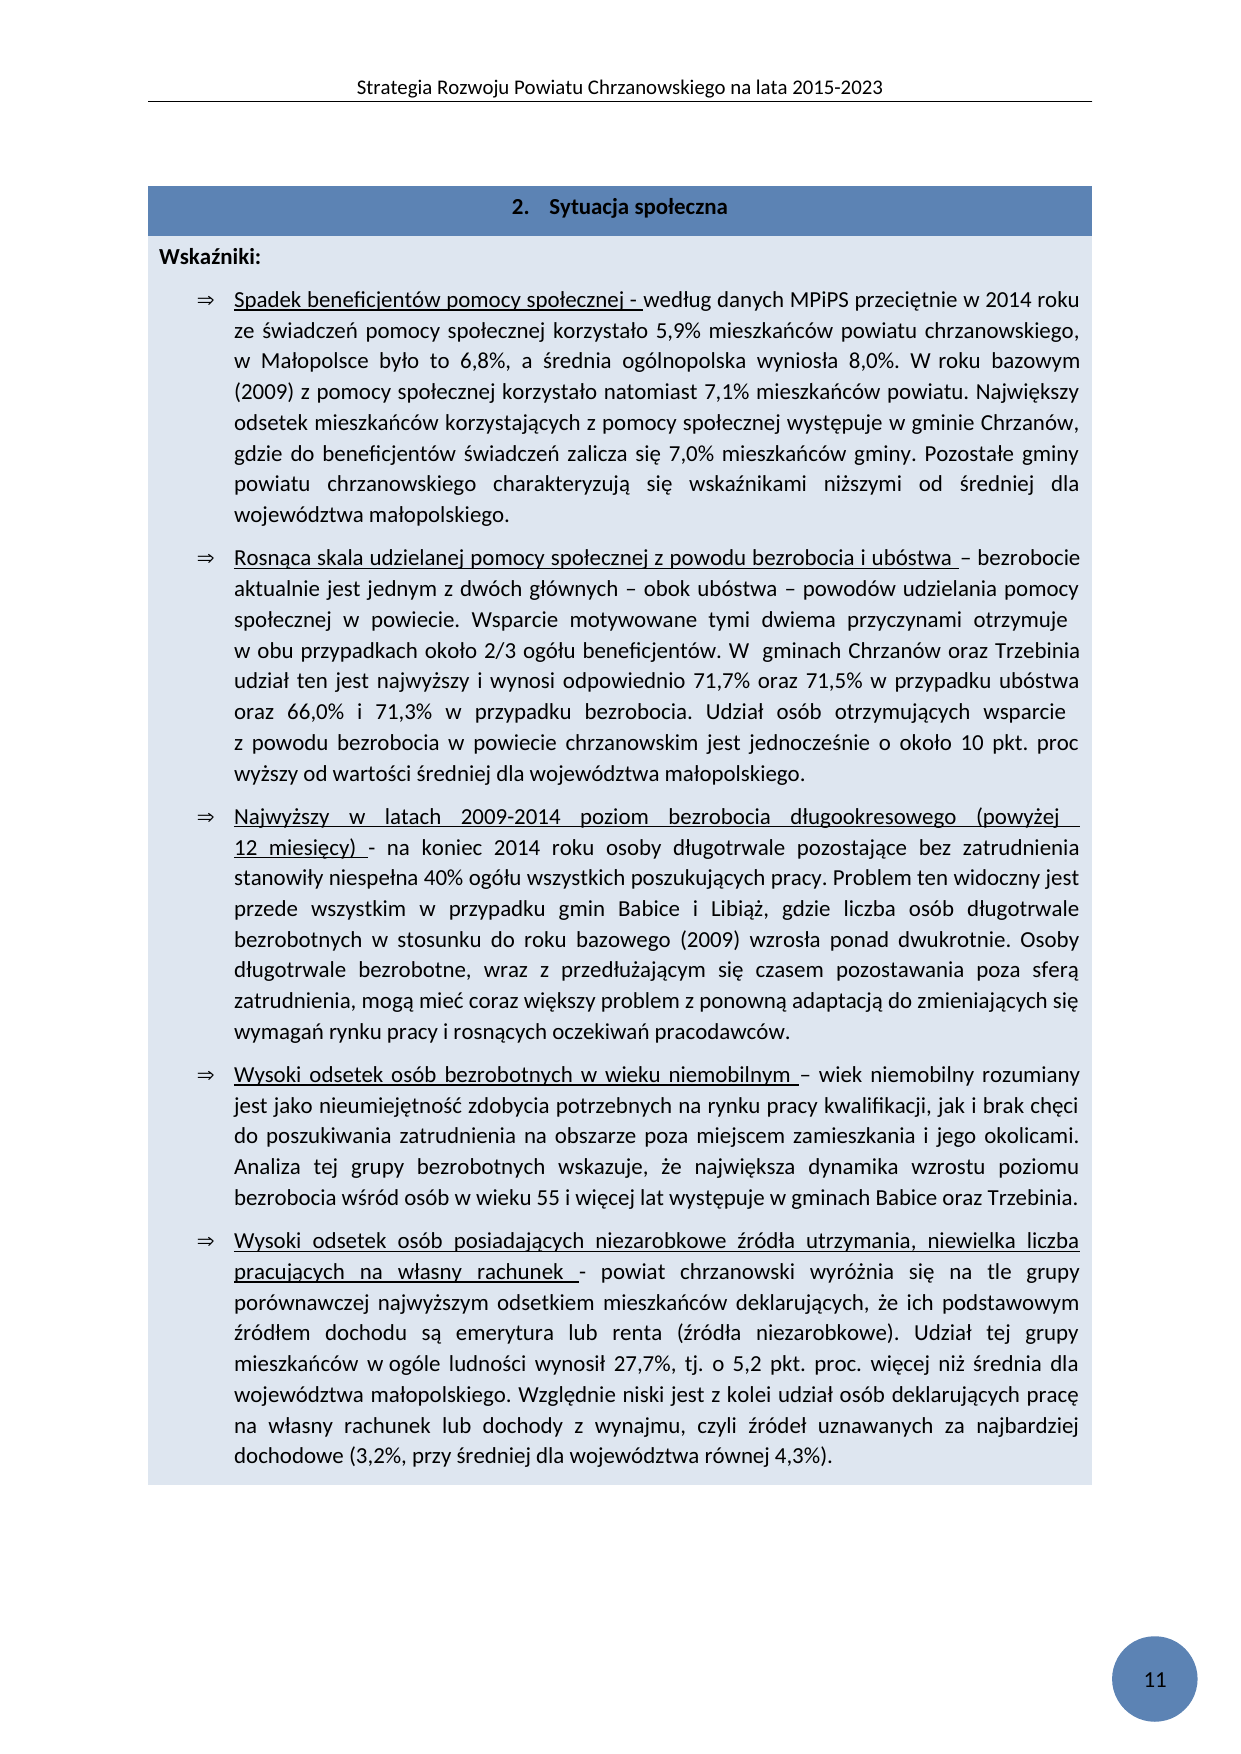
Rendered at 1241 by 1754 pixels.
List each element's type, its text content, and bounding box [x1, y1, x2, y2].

table_header Sytuacja społeczna [148, 186, 1092, 236]
table_cell Wskaźniki: Spadek beneficjentów pomocy społecznej - według danych MPiPS przeciętnie w 2014 roku ze świadczeń pomocy społecznej korzystało 5,9% mieszkańców powiatu chrzanowskiego, w Małopolsce było to 6,8%, a średnia ogólnopolska wyniosła 8,0%. W roku bazowym (2009) z pomocy społecznej korzystało natomiast 7,1% mieszkańców powiatu. Największy odsetek mieszkańców korzystających z pomocy społecznej występuje w gminie Chrzanów, gdzie do beneficjentów świadczeń zalicza się 7,0% mieszkańców gminy. Pozostałe gminy powiatu chrzanowskiego charakteryzują się wskaźnikami niższymi od średniej dla województwa małopolskiego. Rosnąca skala udzielanej pomocy społecznej z powodu bezrobocia i ubóstwa – bezrobocie aktualnie jest jednym z dwóch głównych – obok ubóstwa – powodów udzielania pomocy społecznej w powiecie. Wsparcie motywowane tymi dwiema przyczynami otrzymuje w obu przypadkach około 2/3 ogółu beneficjentów. W gminach Chrzanów oraz Trzebinia udział ten jest najwyższy i wynosi odpowiednio 71,7% oraz 71,5% w przypadku ubóstwa oraz 66,0% i 71,3% w przypadku bezrobocia. Udział osób otrzymujących wsparcie z powodu bezrobocia w powiecie chrzanowskim jest jednocześnie o około 10 pkt. proc wyższy od wartości średniej dla województwa małopolskiego. Najwyższy w latach 2009-2014 poziom bezrobocia długookresowego (powyżej 12 miesięcy) - na koniec 2014 roku osoby długotrwale pozostające bez zatrudnienia stanowiły niespełna 40% ogółu wszystkich poszukujących pracy. Problem ten widoczny jest przede wszystkim w przypadku gmin Babice i Libiąż, gdzie liczba osób długotrwale bezrobotnych w stosunku do roku bazowego (2009) wzrosła ponad dwukrotnie. Osoby długotrwale bezrobotne, wraz z przedłużającym się czasem pozostawania poza sferą zatrudnienia, mogą mieć coraz większy problem z ponowną adaptacją do zmieniających się wymagań rynku pracy i rosnących oczekiwań pracodawców. Wysoki odsetek osób bezrobotnych w wieku niemobilnym – wiek niemobilny rozumiany jest jako nieumiejętność zdobycia potrzebnych na rynku pracy kwalifikacji, jak i brak chęci do poszukiwania zatrudnienia na obszarze poza miejscem zamieszkania i jego okolicami. Analiza tej grupy bezrobotnych wskazuje, że największa dynamika wzrostu poziomu bezrobocia wśród osób w wieku 55 i więcej lat występuje w gminach Babice oraz Trzebinia. Wysoki odsetek osób posiadających niezarobkowe źródła utrzymania, niewielka liczba pracujących na własny rachunek - powiat chrzanowski wyróżnia się na tle grupy porównawczej najwyższym odsetkiem mieszkańców deklarujących, że ich podstawowym źródłem dochodu są emerytura lub renta (źródła niezarobkowe). Udział tej grupy mieszkańców w ogóle ludności wynosił 27,7%, tj. o 5,2 pkt. proc. więcej niż średnia dla województwa małopolskiego. Względnie niski jest z kolei udział osób deklarujących pracę na własny rachunek lub dochody z wynajmu, czyli źródeł uznawanych za najbardziej dochodowe (3,2%, przy średniej dla województwa równej 4,3%). [148, 236, 1092, 1485]
